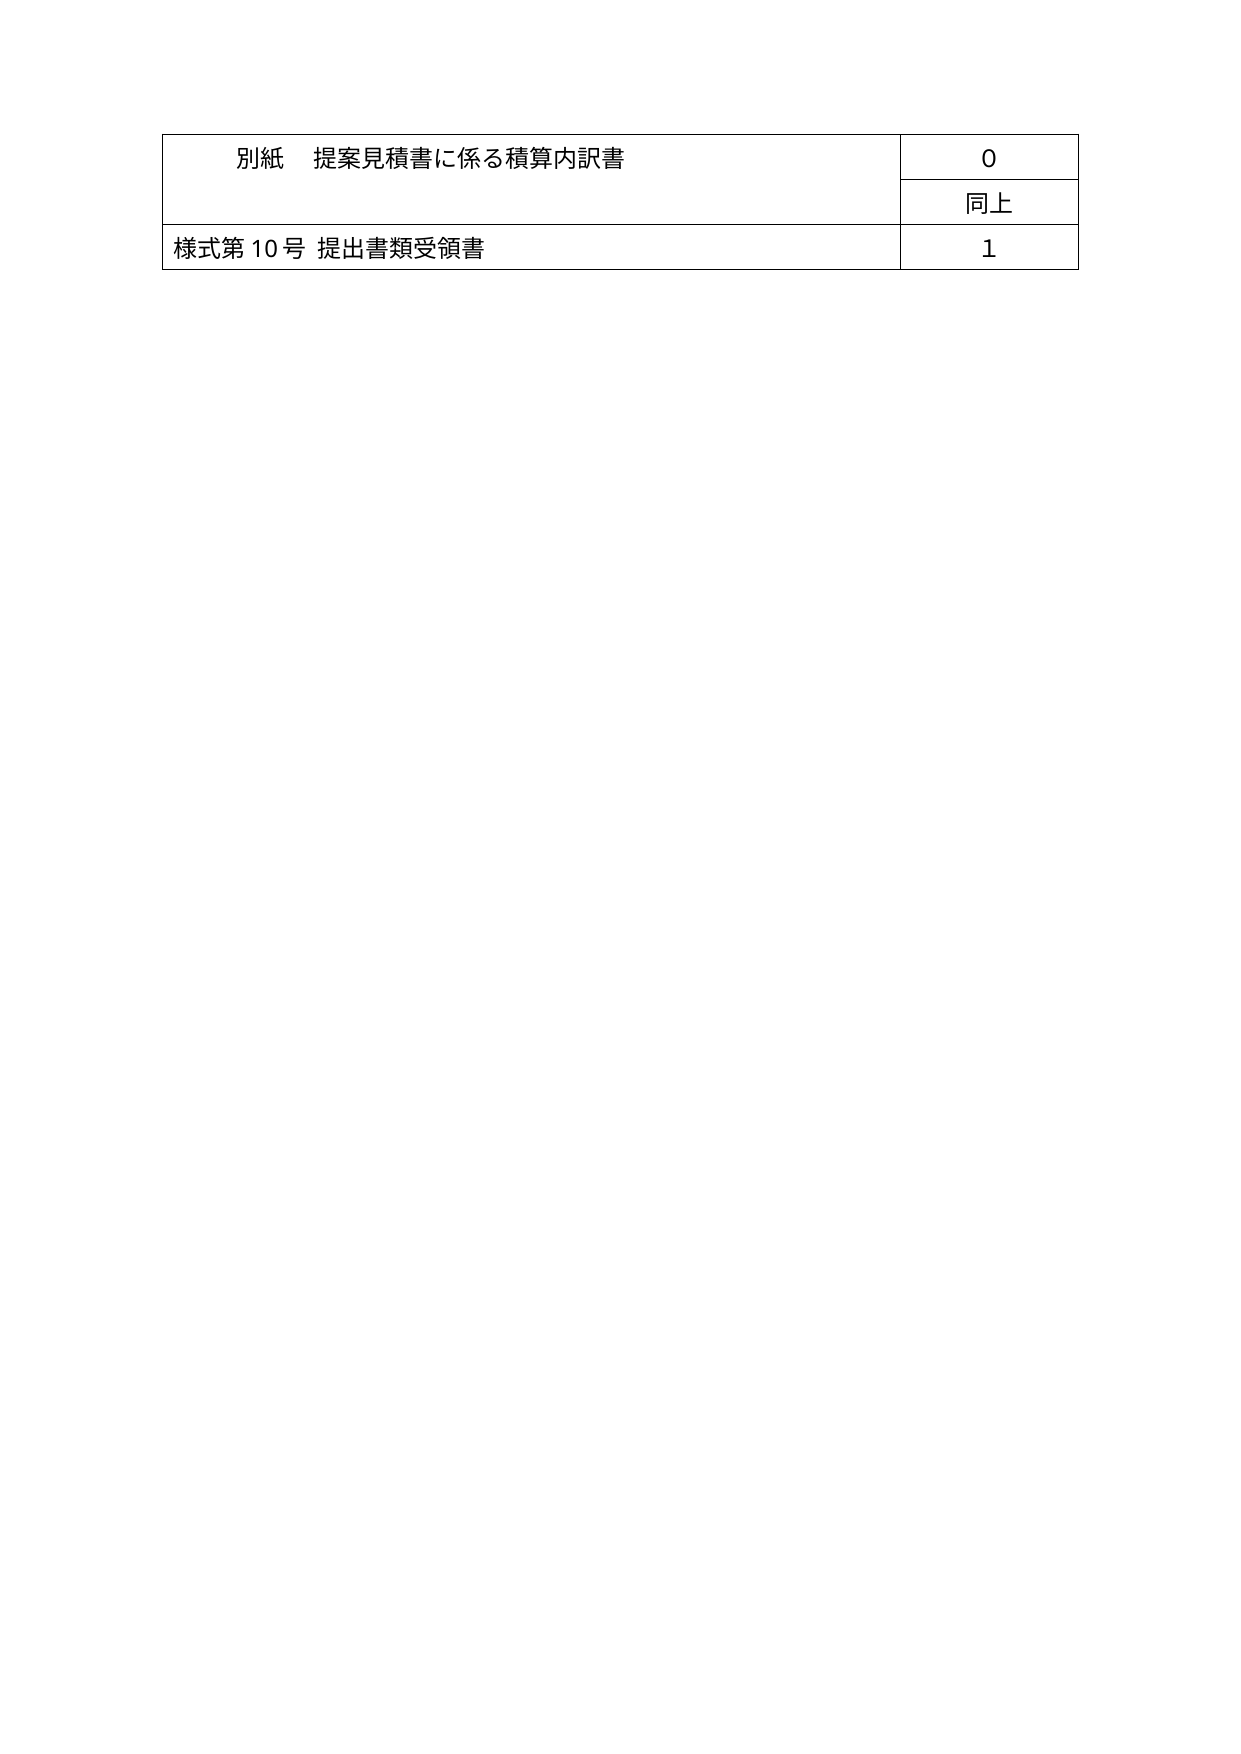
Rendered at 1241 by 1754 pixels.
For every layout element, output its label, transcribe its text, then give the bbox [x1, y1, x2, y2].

table_cell 同上 [901, 180, 1078, 224]
table_cell 原本１副本１０ [901, 135, 1078, 179]
table_cell 様式第10号 提出書類受領書 [163, 225, 900, 269]
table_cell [163, 135, 900, 224]
table_cell １ [901, 225, 1078, 269]
